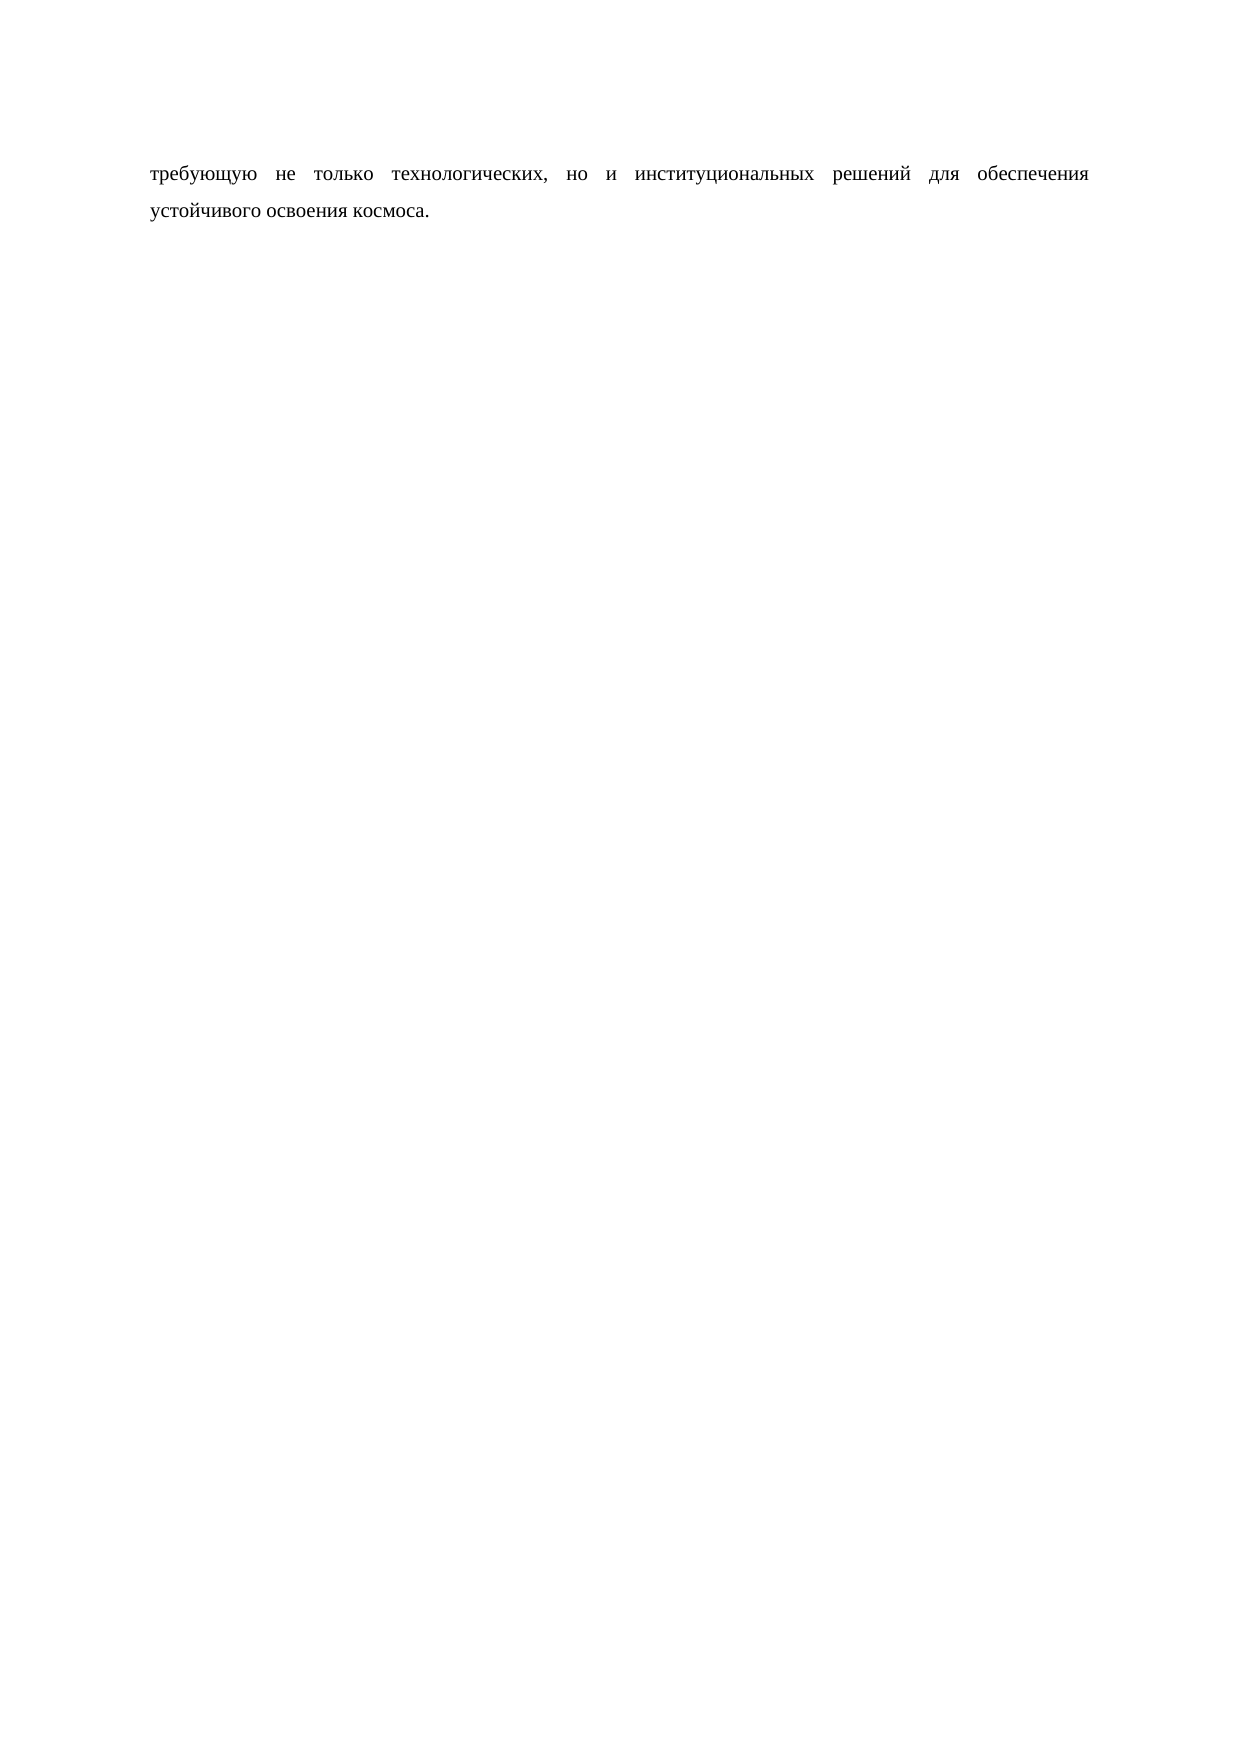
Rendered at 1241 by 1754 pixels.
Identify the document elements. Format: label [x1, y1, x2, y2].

text [150, 150, 1090, 225]
